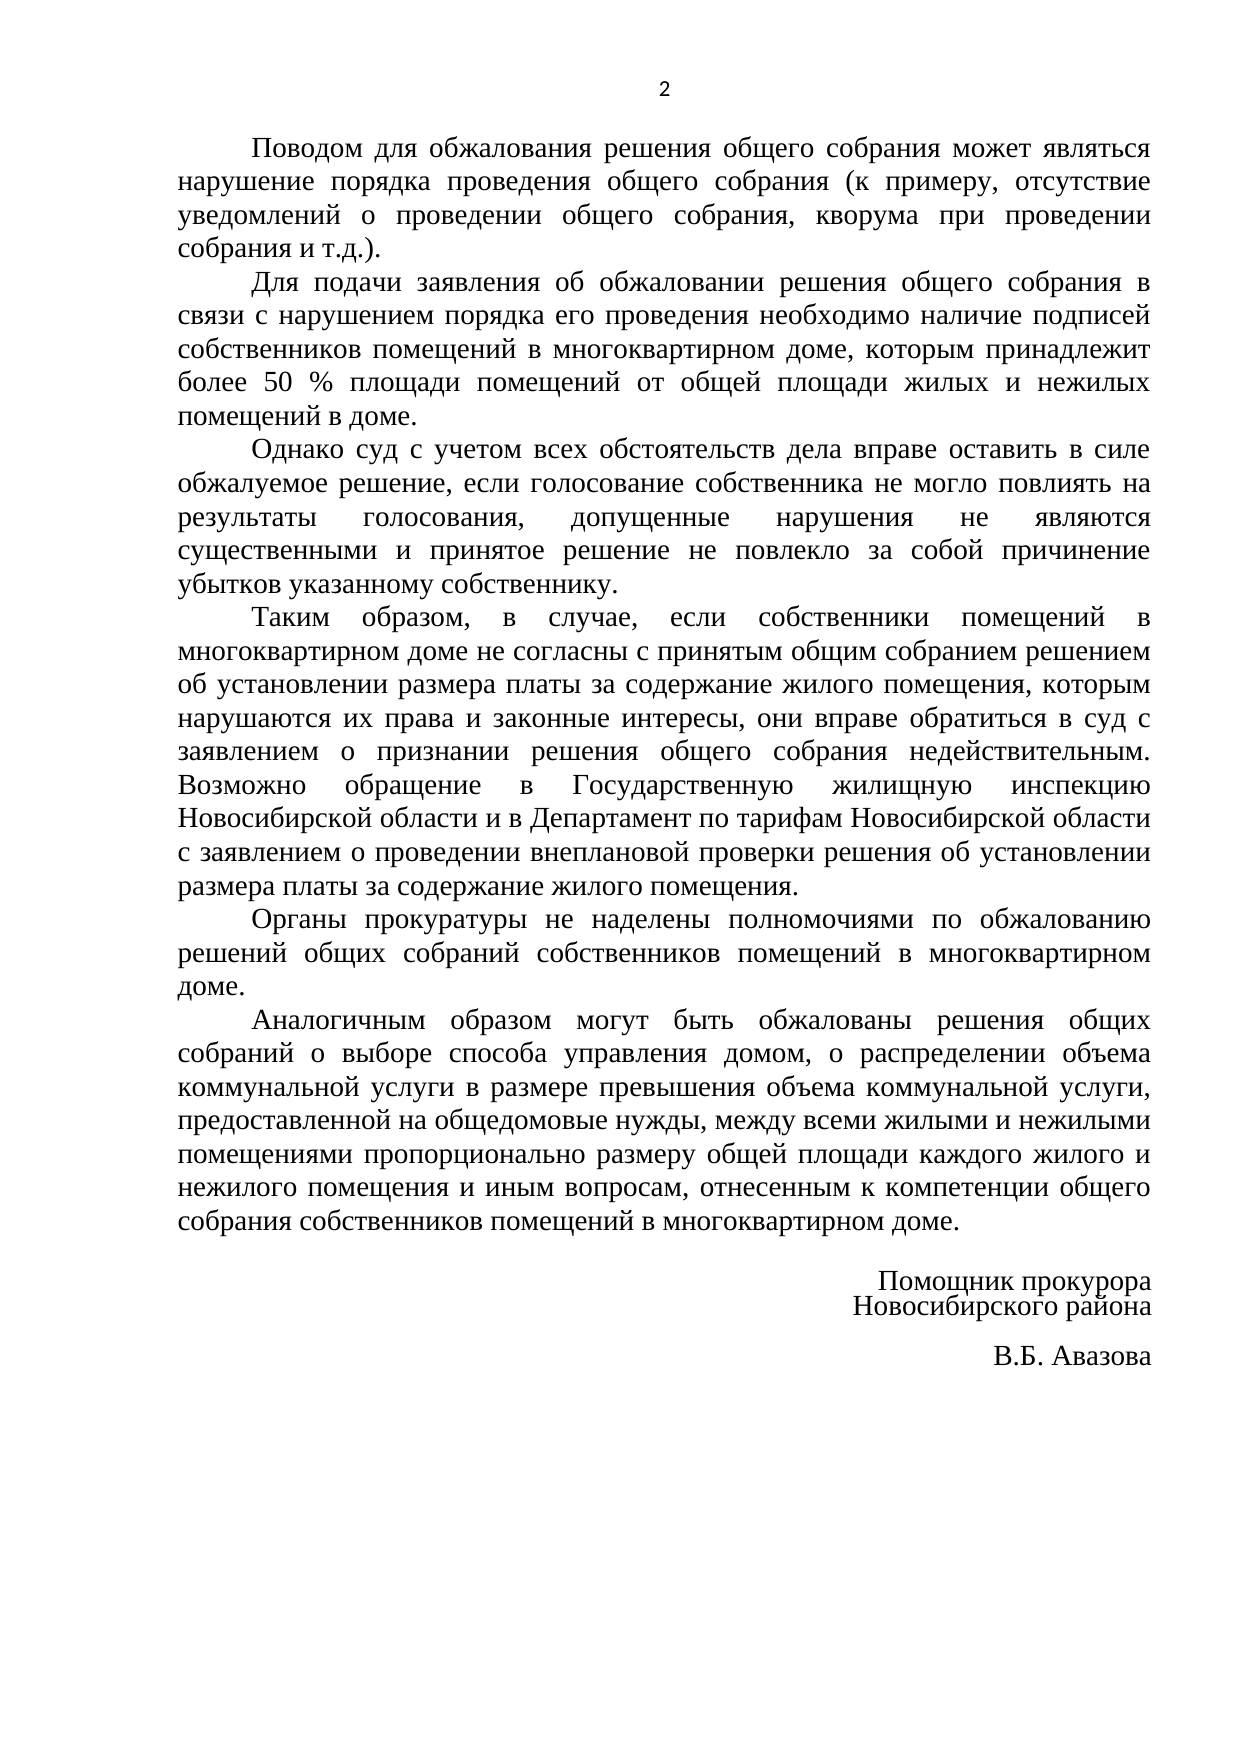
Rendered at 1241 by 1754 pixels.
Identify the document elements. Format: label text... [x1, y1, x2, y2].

text Поводом для обжалования решения общего собрания может являться нарушение порядка проведения общего собрания (к примеру, отсутствие уведомлений о проведении общего собрания, кворума при проведении собрания и т.д.). [177, 130, 1152, 264]
text Для подачи заявления об обжаловании решения общего собрания в связи с нарушением порядка его проведения необходимо наличие подписей собственников помещений в многоквартирном доме, которым принадлежит более 50 % площади помещений от общей площади жилых и нежилых помещений в доме. [177, 264, 1152, 432]
text Помощник прокурора [177, 1270, 1152, 1295]
text В.Б. Авазова [177, 1345, 1152, 1370]
text Органы прокуратуры не наделены полномочиями по обжалованию решений общих собраний собственников помещений в многоквартирном доме. [177, 901, 1152, 1002]
text Новосибирского района [177, 1295, 1152, 1320]
text Аналогичным образом могут быть обжалованы решения общих собраний о выборе способа управления домом, о распределении объема коммунальной услуги в размере превышения объема коммунальной услуги, предоставленной на общедомовые нужды, между всеми жилыми и нежилыми помещениями пропорционально размеру общей площади каждого жилого и нежилого помещения и иным вопросам, отнесенным к компетенции общего собрания собственников помещений в многоквартирном доме. [177, 1002, 1152, 1237]
text Таким образом, в случае, если собственники помещений в многоквартирном доме не согласны с принятым общим собранием решением об установлении размера платы за содержание жилого помещения, которым нарушаются их права и законные интересы, они вправе обратиться в суд с заявлением о признании решения общего собрания недействительным. Возможно обращение в Государственную жилищную инспекцию Новосибирской области и в Департамент по тарифам Новосибирской области с заявлением о проведении внеплановой проверки решения об установлении размера платы за содержание жилого помещения. [177, 599, 1152, 901]
text Однако суд с учетом всех обстоятельств дела вправе оставить в силе обжалуемое решение, если голосование собственника не могло повлиять на результаты голосования, допущенные нарушения не являются существенными и принятое решение не повлекло за собой причинение убытков указанному собственнику. [177, 432, 1152, 599]
